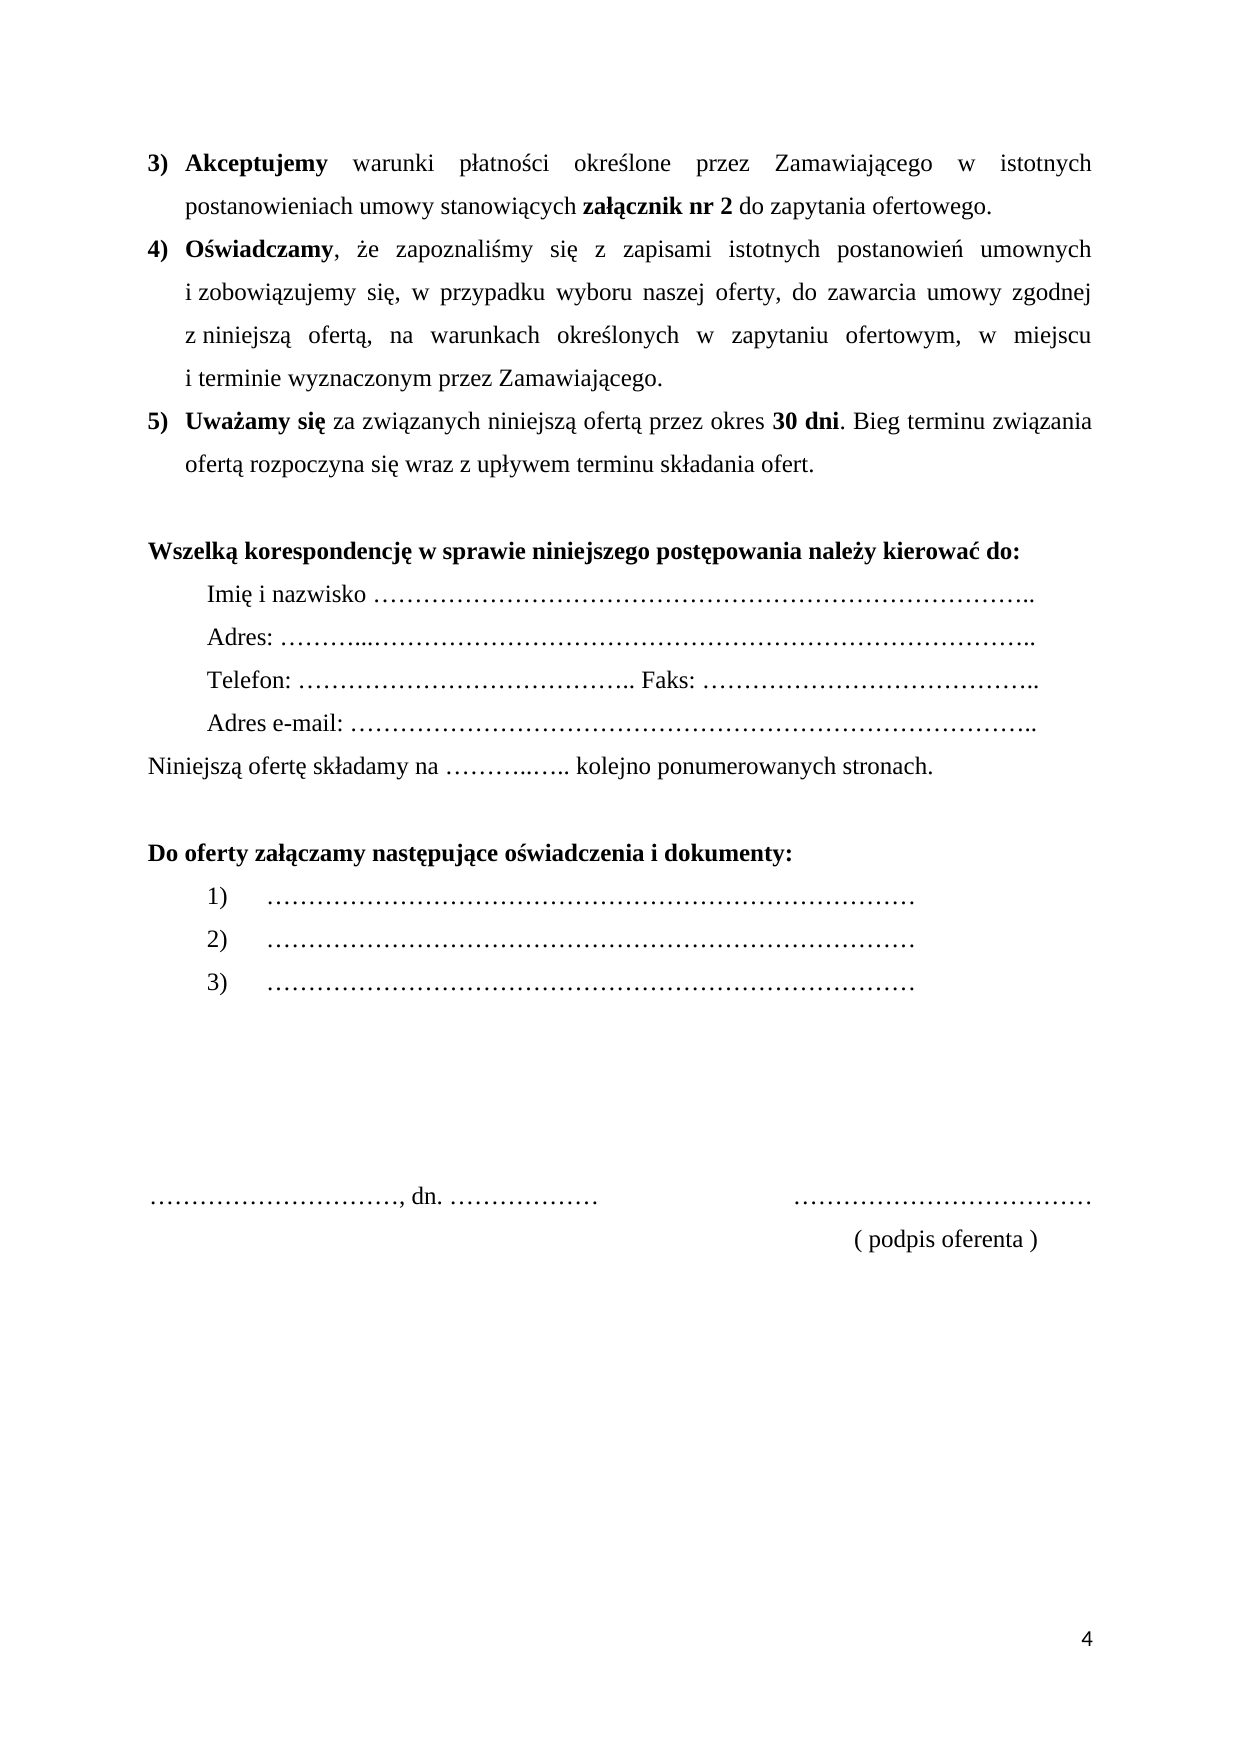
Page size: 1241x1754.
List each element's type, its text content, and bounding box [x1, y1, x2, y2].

list …………………………………………………………………… [207, 967, 1093, 996]
list …………………………………………………………………… [207, 924, 1093, 953]
text Do oferty załączamy następujące oświadczenia i dokumenty: [148, 838, 1093, 866]
text ( podpis oferenta ) [148, 1224, 1093, 1253]
text Niniejszą ofertę składamy na ………..….. kolejno ponumerowanych stronach. [148, 751, 1093, 780]
list Imię i nazwisko …………………………………………………………………….. [207, 579, 1093, 608]
list …………………………………………………………………… [207, 881, 1093, 909]
list Oświadczamy, że zapoznaliśmy się z zapisami istotnych postanowień umownych i zobowiązujemy się, w przypadku wyboru naszej oferty, do zawarcia umowy zgodnej z niniejszą ofertą, na warunkach określonych w zapytaniu ofertowym, w miejscu i terminie wyznaczonym przez Zamawiającego. [147, 234, 1093, 392]
text …………………………, dn. ……………… ……………………………… [148, 1181, 1093, 1210]
list Telefon: ………………………………….. Faks: ………………………………….. [207, 665, 1093, 694]
text Wszelką korespondencję w sprawie niniejszego postępowania należy kierować do: [148, 536, 1093, 564]
list Akceptujemy warunki płatności określone przez Zamawiającego w istotnych postanowieniach umowy stanowiących załącznik nr 2 do zapytania ofertowego. [147, 148, 1093, 219]
list Adres e-mail: ……………………………………………………………………….. [207, 708, 1093, 737]
list Adres: ………...…………………………………………………………………….. [207, 622, 1093, 651]
list Uważamy się za związanych niniejszą ofertą przez okres 30 dni. Bieg terminu związania ofertą rozpoczyna się wraz z upływem terminu składania ofert. [147, 406, 1093, 478]
